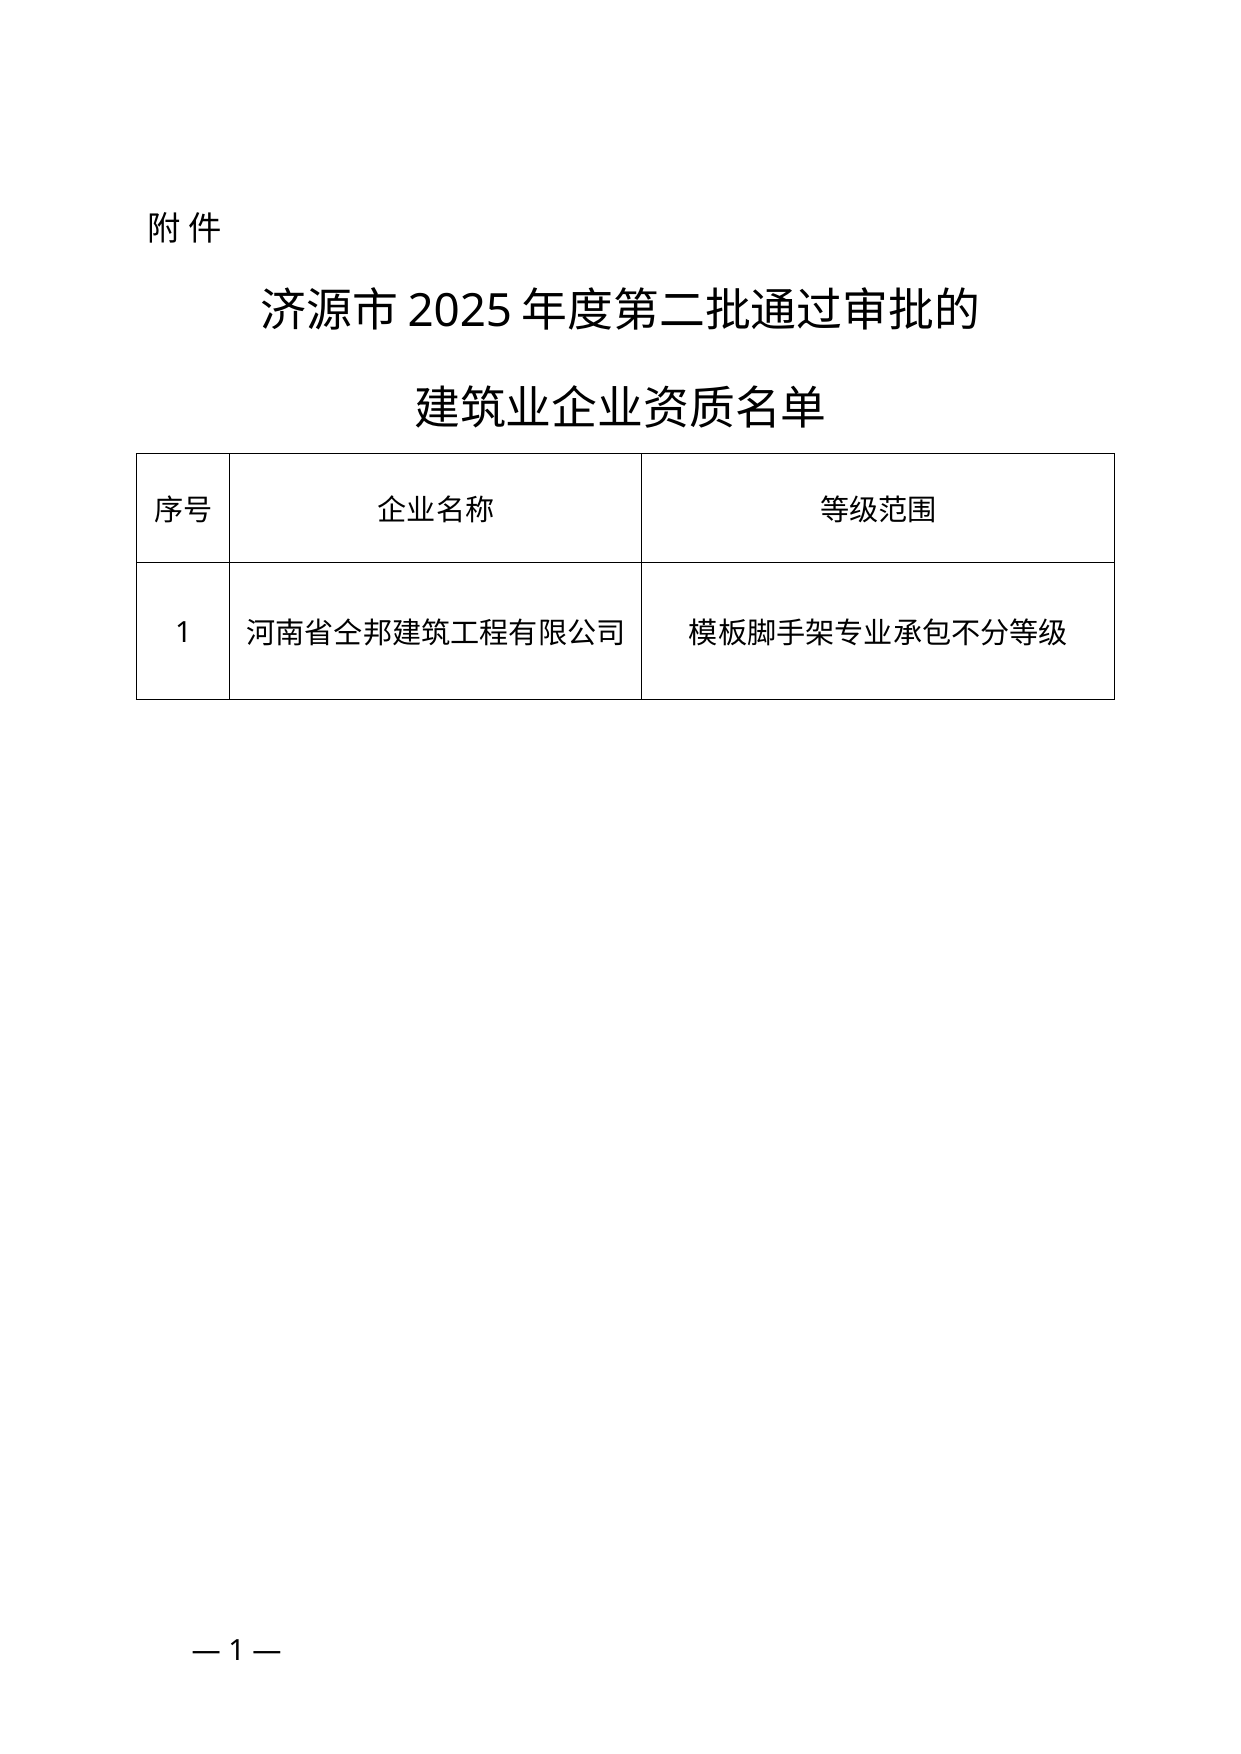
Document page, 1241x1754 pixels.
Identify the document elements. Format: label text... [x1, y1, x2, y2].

text 建筑业企业资质名单 [148, 356, 1093, 453]
table_header 序号 [137, 454, 229, 562]
table_cell 河南省仝邦建筑工程有限公司 [230, 563, 641, 699]
table_header 等级范围 [642, 454, 1114, 562]
text 附 件 [148, 193, 1093, 258]
table_cell 1 [137, 563, 229, 699]
table_cell 模板脚手架专业承包不分等级 [642, 563, 1114, 699]
table_header 企业名称 [230, 454, 641, 562]
text 济源市2025年度第二批通过审批的 [148, 258, 1093, 356]
